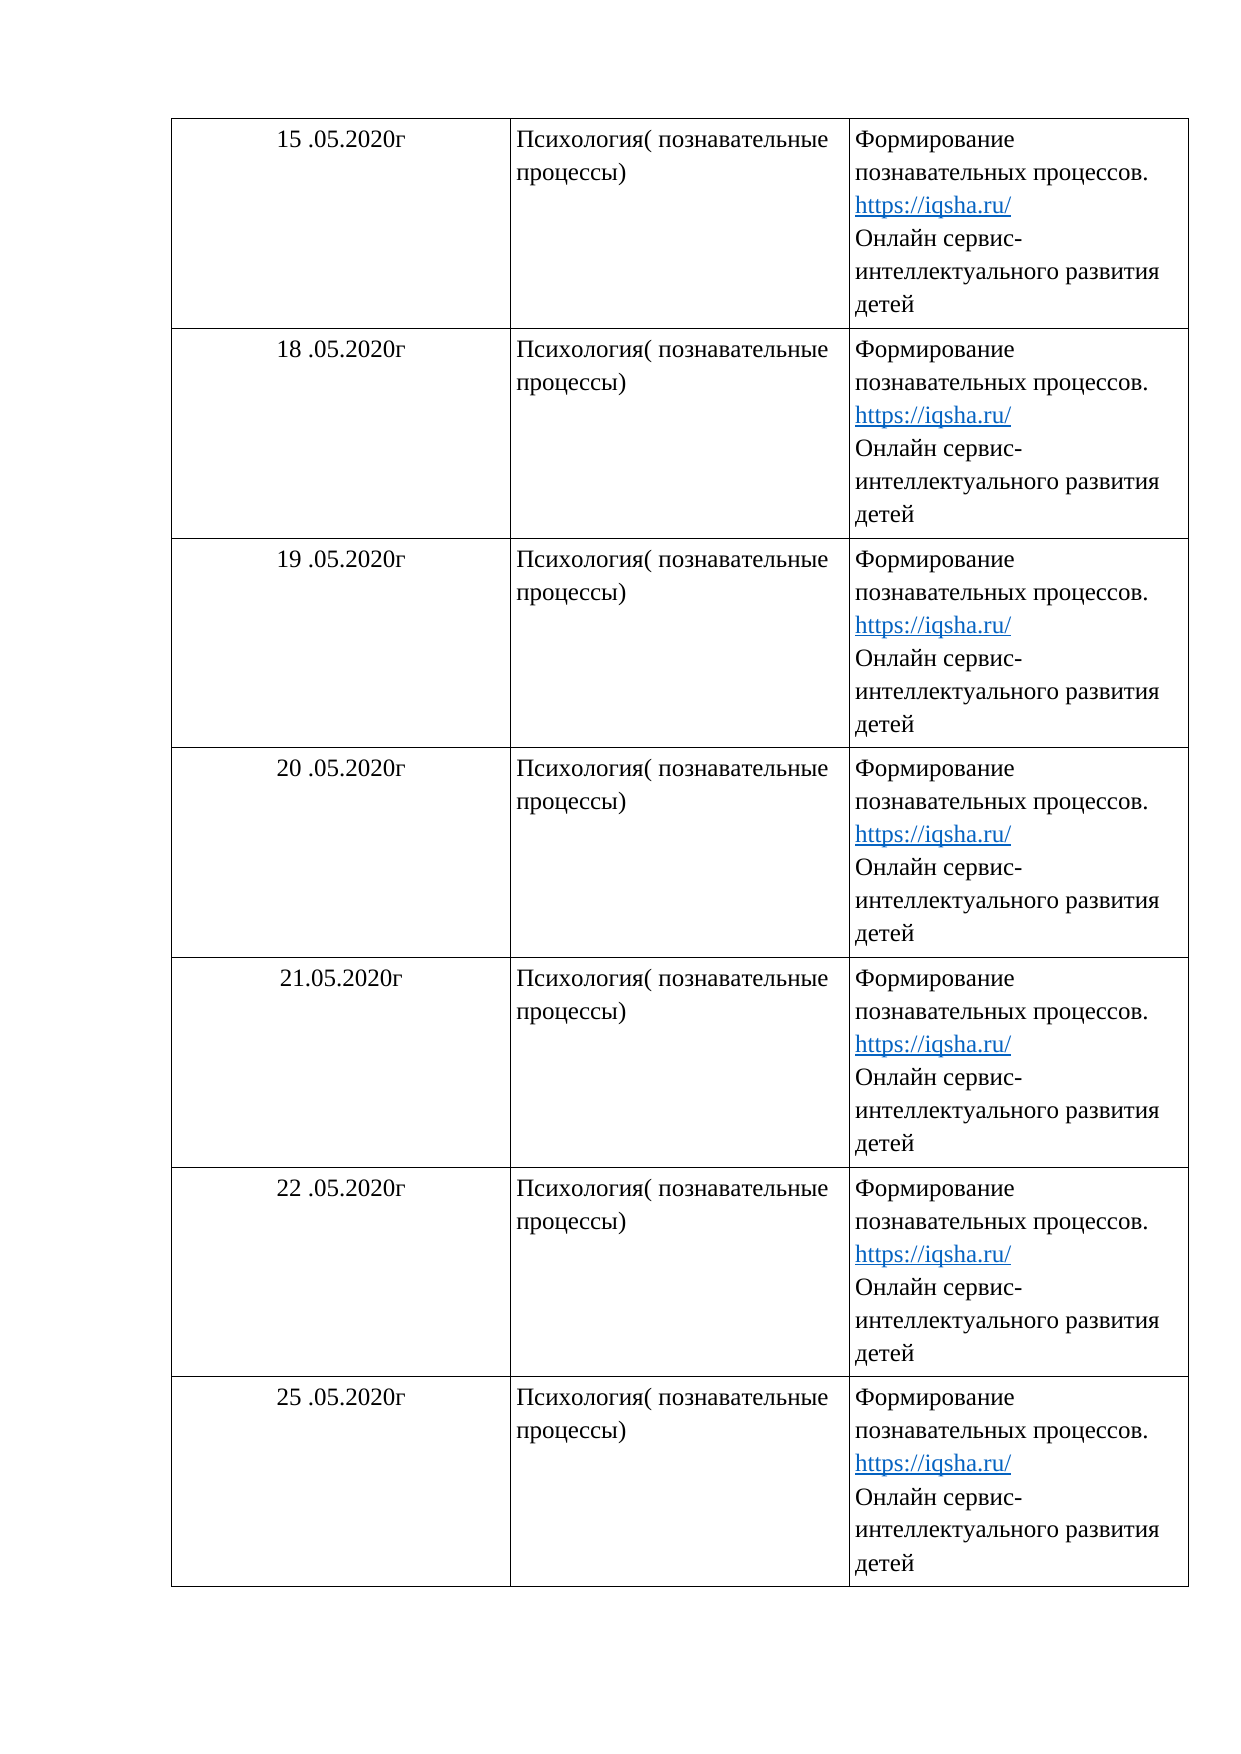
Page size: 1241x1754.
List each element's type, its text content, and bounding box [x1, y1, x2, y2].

table_cell Психология( познавательные процессы) [511, 539, 849, 747]
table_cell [511, 1377, 849, 1586]
table_cell 20 .05.2020г [172, 748, 510, 957]
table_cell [850, 119, 1188, 328]
table_cell Психология( познавательные процессы) [511, 958, 849, 1167]
table_cell Формирование познавательных процессов. https://iqsha.ru/ Онлайн сервис-интеллектуального развития детей [850, 539, 1188, 747]
table_cell Психология( познавательные процессы) [511, 329, 849, 537]
table_cell Формирование познавательных процессов. https://iqsha.ru/ Онлайн сервис-интеллектуального развития детей [850, 958, 1188, 1167]
table_cell Психология( познавательные процессы) [511, 748, 849, 957]
table_cell Формирование познавательных процессов. https://iqsha.ru/ Онлайн сервис-интеллектуального развития детей [850, 748, 1188, 957]
table_cell Формирование познавательных процессов. https://iqsha.ru/ Онлайн сервис-интеллектуального развития детей [850, 1168, 1188, 1376]
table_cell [850, 1377, 1188, 1586]
table_cell 15 .05.2020г [172, 119, 510, 328]
table_cell 19 .05.2020г [172, 539, 510, 747]
table_cell 21.05.2020г [172, 958, 510, 1167]
table_cell 25 .05.2020г [172, 1377, 510, 1586]
table_cell Формирование познавательных процессов. https://iqsha.ru/ Онлайн сервис-интеллектуального развития детей [850, 329, 1188, 537]
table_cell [511, 119, 849, 328]
table_cell Психология( познавательные процессы) [511, 1168, 849, 1376]
table_cell 18 .05.2020г [172, 329, 510, 537]
table_cell 22 .05.2020г [172, 1168, 510, 1376]
